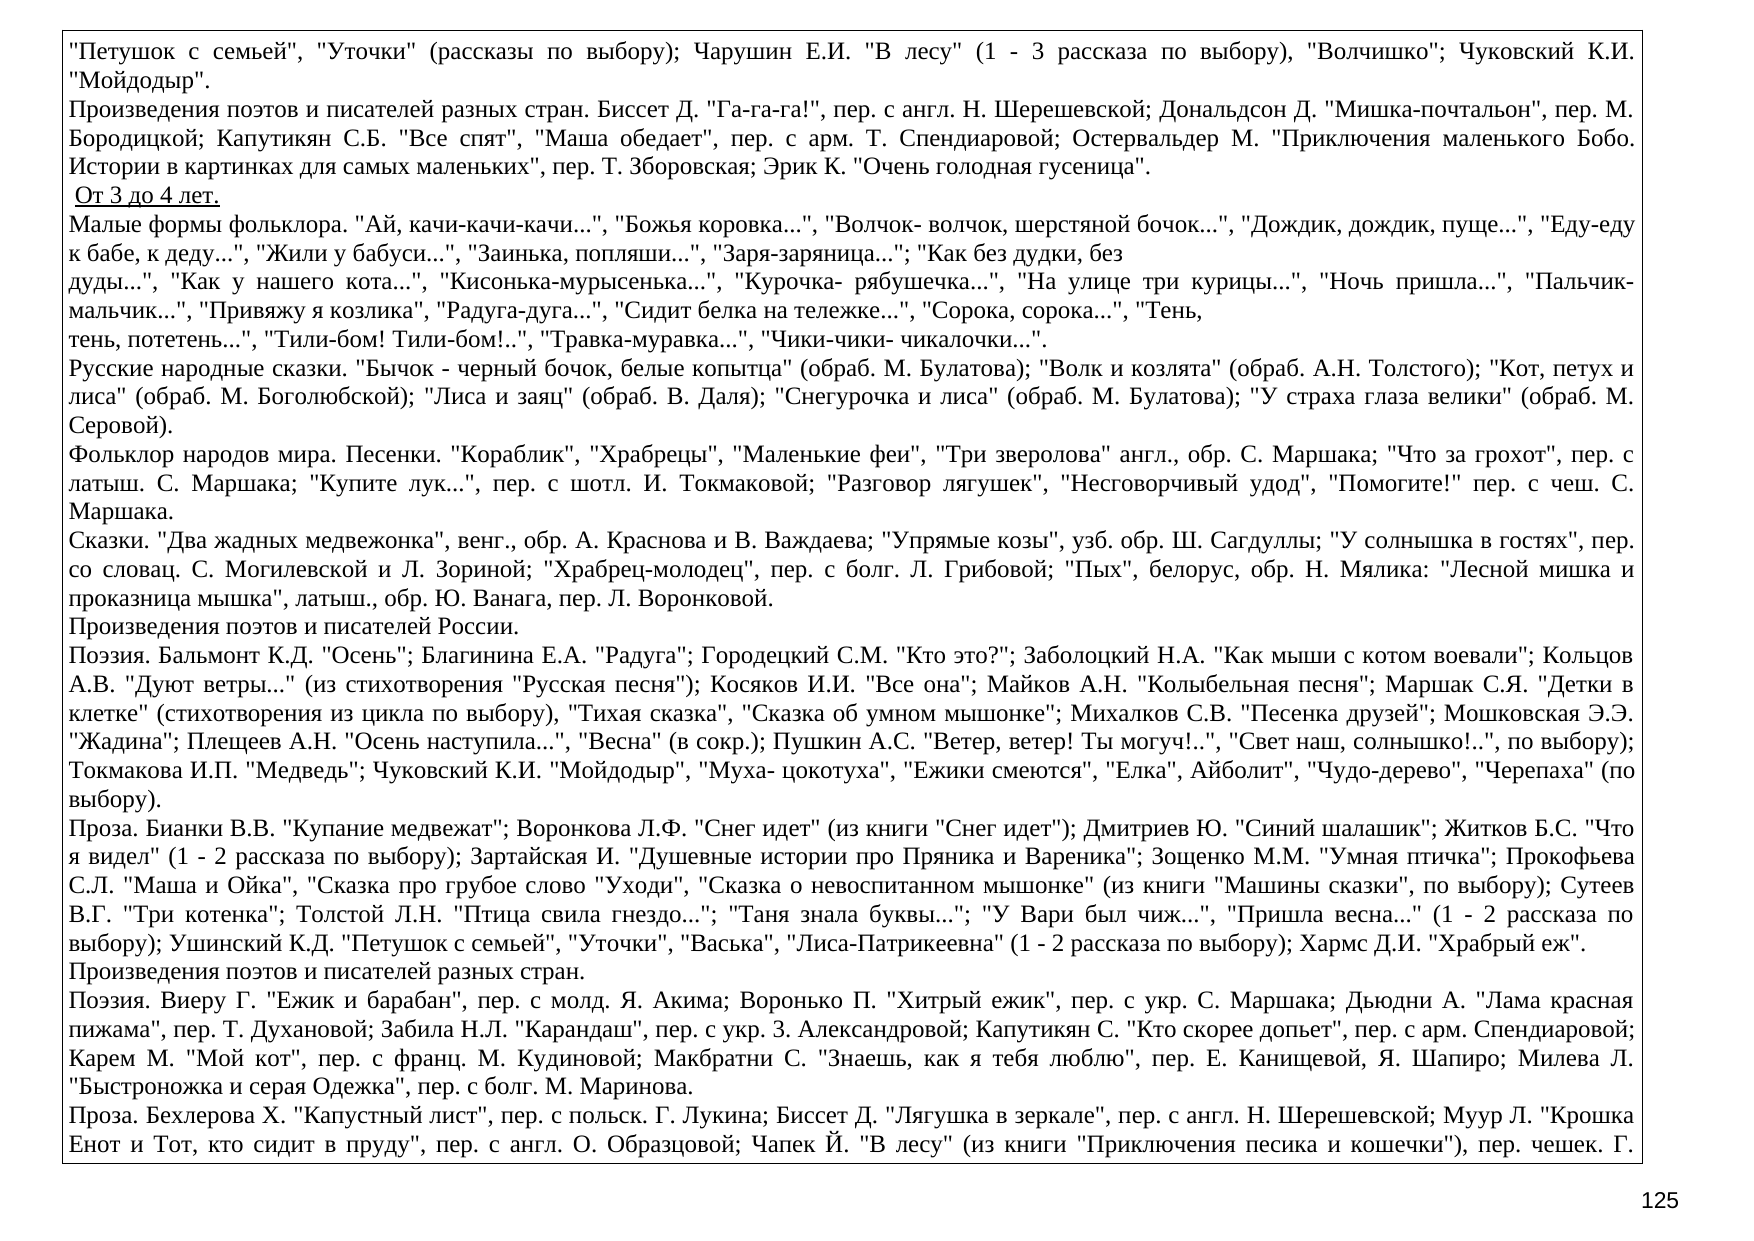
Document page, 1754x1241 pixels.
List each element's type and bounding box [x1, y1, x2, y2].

table_cell [63, 31, 1642, 1163]
